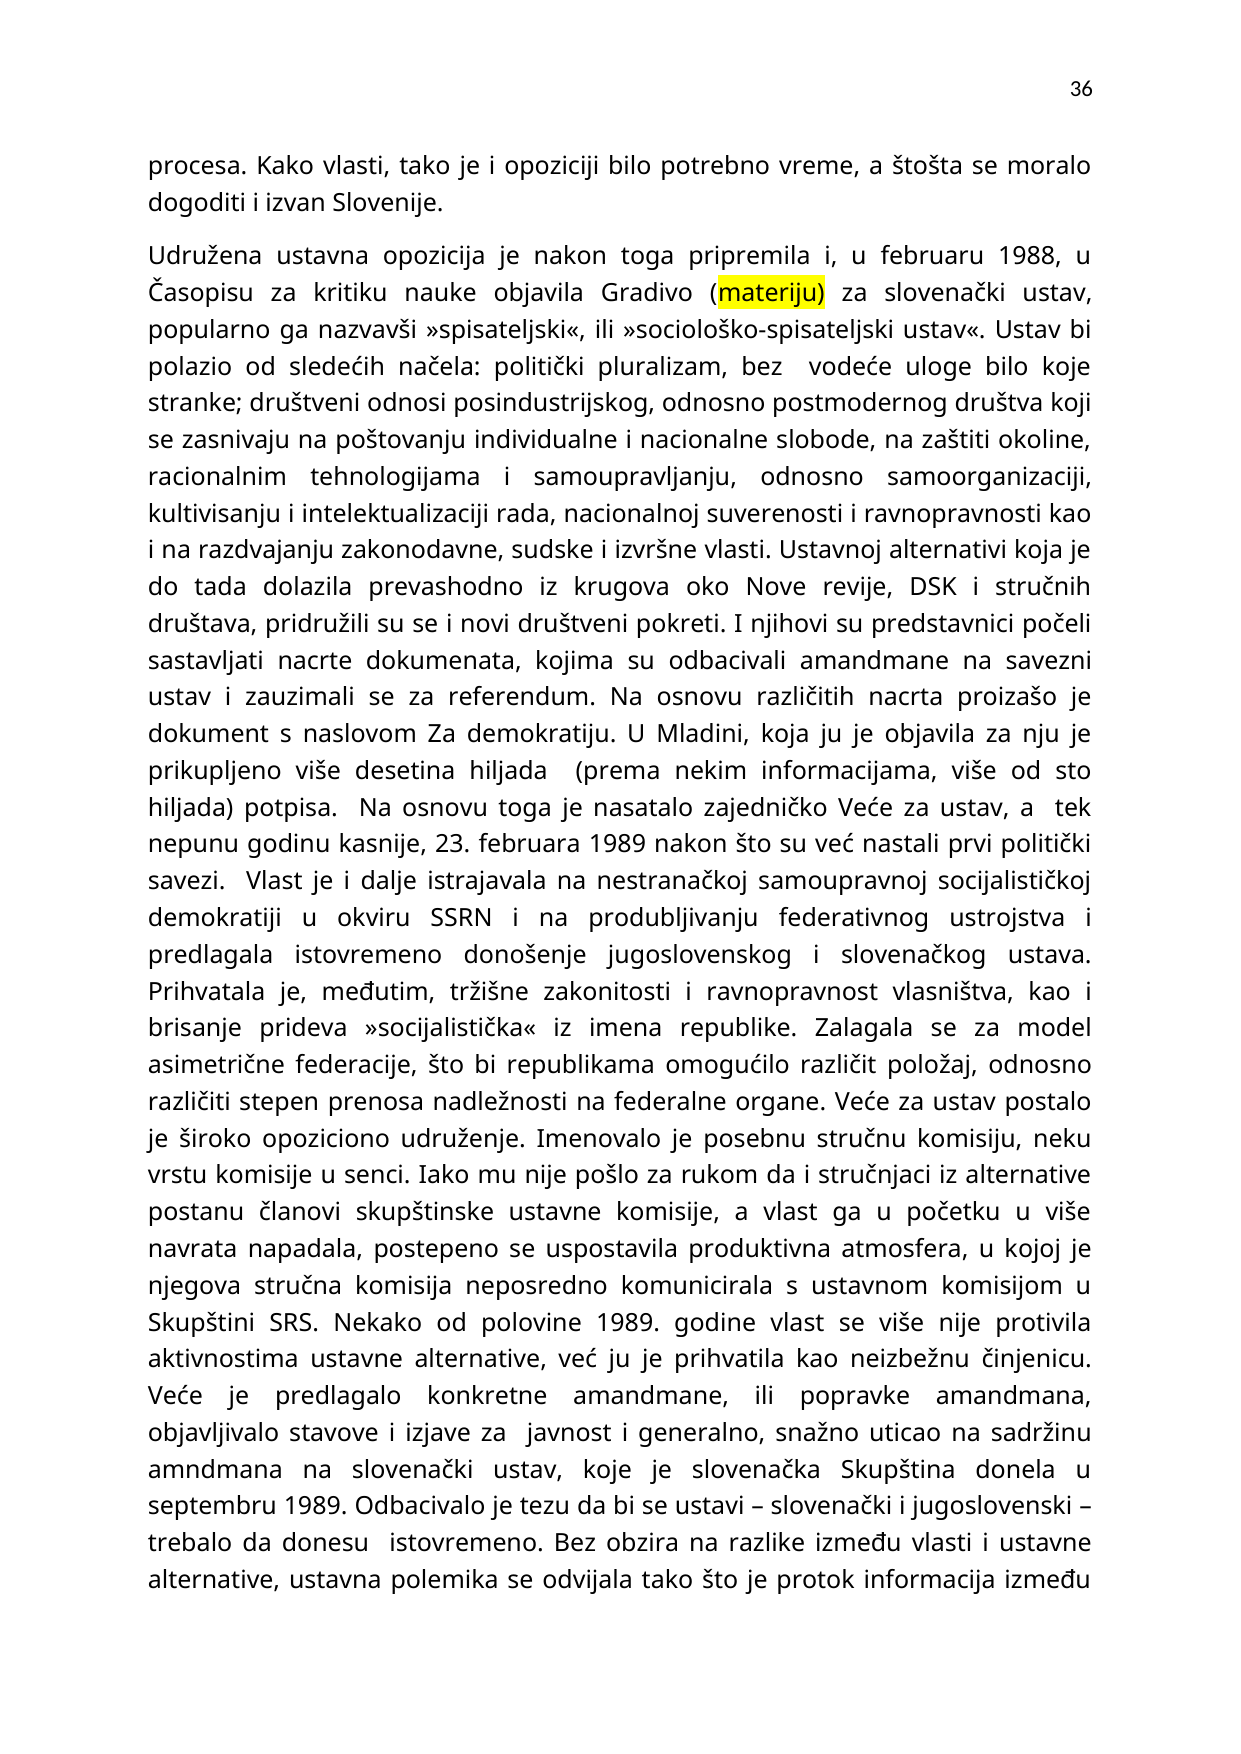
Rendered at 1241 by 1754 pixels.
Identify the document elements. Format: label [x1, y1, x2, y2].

text [148, 238, 1093, 1596]
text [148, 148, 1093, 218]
